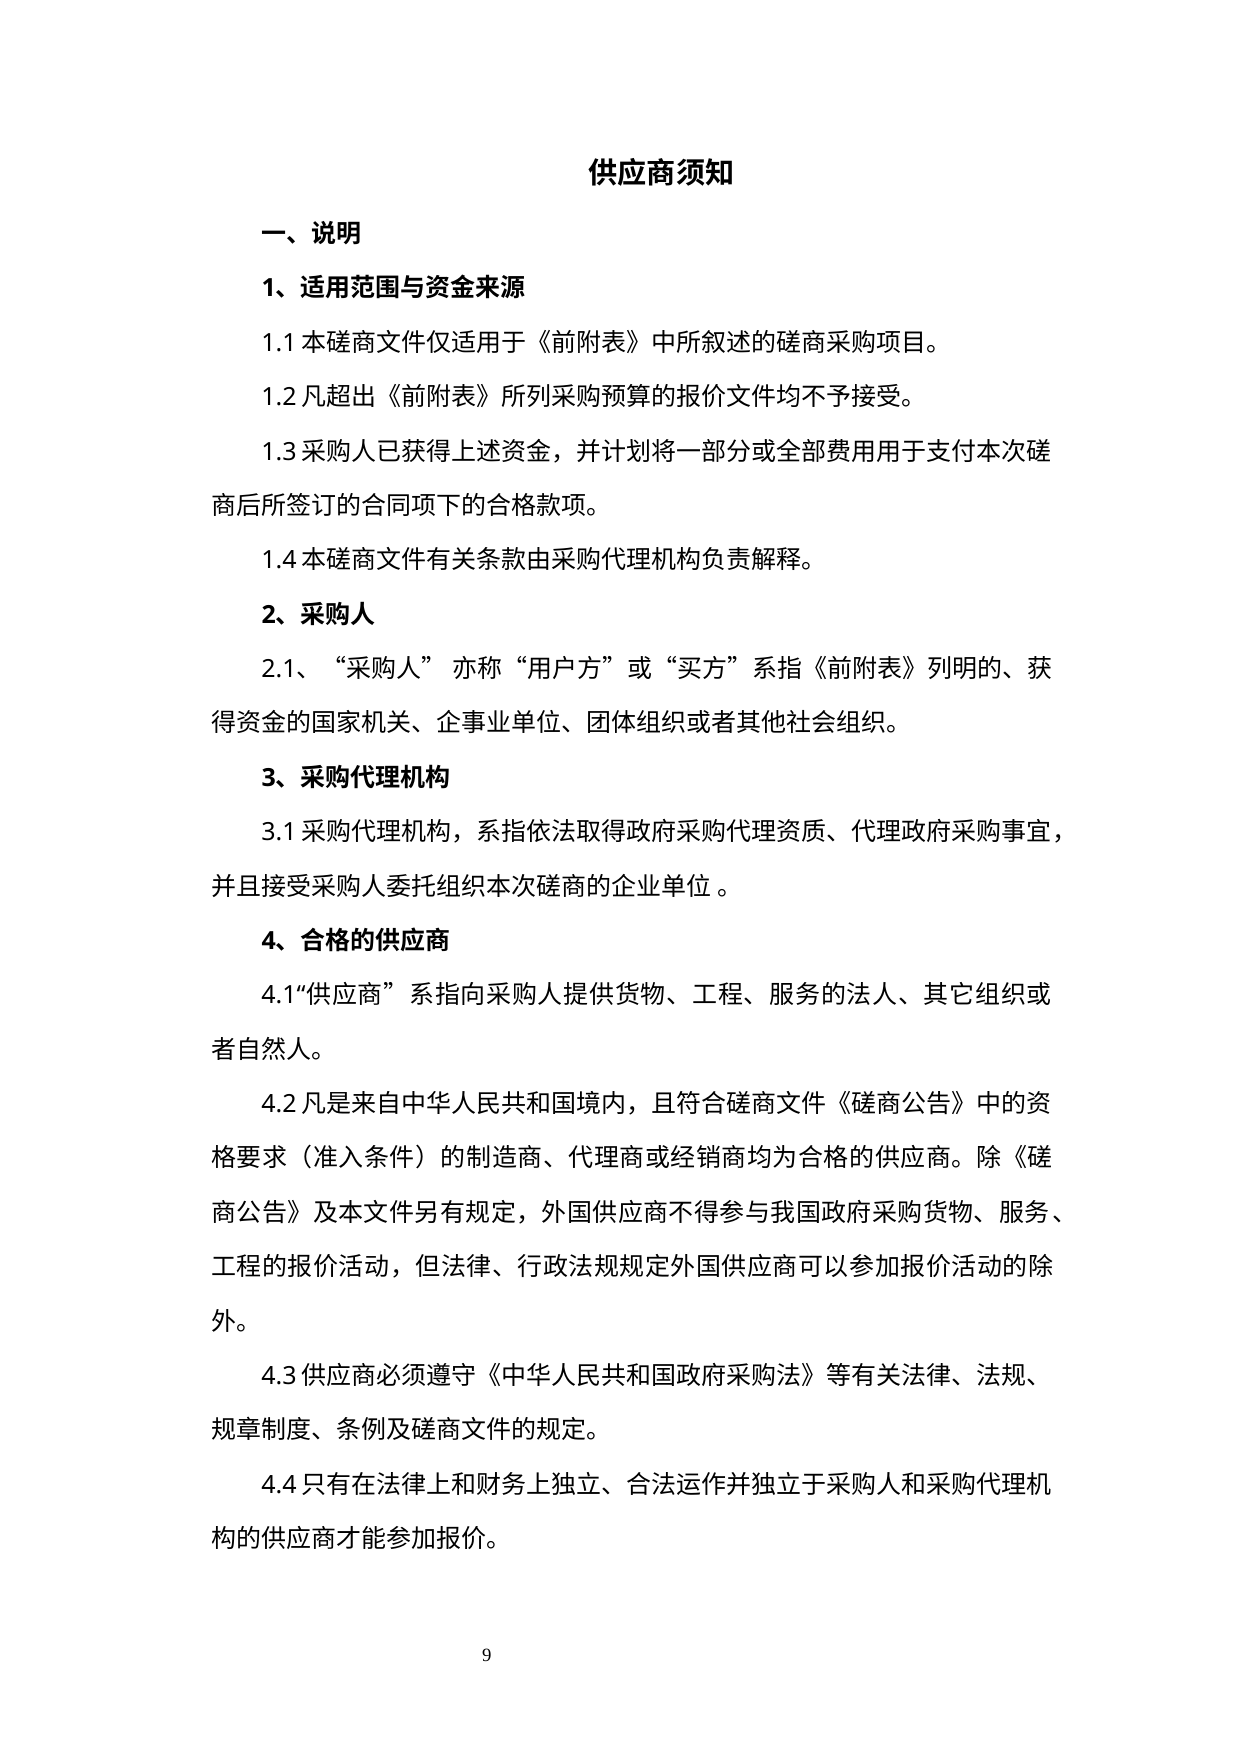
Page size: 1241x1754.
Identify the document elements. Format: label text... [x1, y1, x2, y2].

text 3.1采购代理机构，系指依法取得政府采购代理资质、代理政府采购事宜，并且接受采购人委托组织本次磋商的企业单位 。 [211, 812, 1053, 902]
text 1.3采购人已获得上述资金，并计划将一部分或全部费用用于支付本次磋商后所签订的合同项下的合格款项。 [211, 431, 1053, 522]
text 4.4只有在法律上和财务上独立、合法运作并独立于采购人和采购代理机构的供应商才能参加报价。 [211, 1464, 1053, 1555]
text 1.1本磋商文件仅适用于《前附表》中所叙述的磋商采购项目。 [211, 322, 1053, 358]
text 4.2凡是来自中华人民共和国境内，且符合磋商文件《磋商公告》中的资格要求（准入条件）的制造商、代理商或经销商均为合格的供应商。除《磋商公告》及本文件另有规定，外国供应商不得参与我国政府采购货物、服务、工程的报价活动，但法律、行政法规规定外国供应商可以参加报价活动的除外。 [211, 1083, 1053, 1337]
text 1、适用范围与资金来源 [211, 268, 1053, 304]
text 4、合格的供应商 [211, 920, 1053, 957]
text 4.1“供应商”系指向采购人提供货物、工程、服务的法人、其它组织或者自然人。 [211, 975, 1053, 1065]
text 4.3供应商必须遵守《中华人民共和国政府采购法》等有关法律、法规、规章制度、条例及磋商文件的规定。 [211, 1355, 1053, 1446]
text 3、采购代理机构 [211, 757, 1053, 793]
text 一、说明 [211, 213, 1053, 250]
text 供应商须知 [211, 150, 1053, 192]
text 2、采购人 [211, 594, 1053, 630]
text 1.2凡超出《前附表》所列采购预算的报价文件均不予接受。 [211, 377, 1053, 413]
text 2.1、“采购人” 亦称“用户方”或“买方”系指《前附表》列明的、获得资金的国家机关、企事业单位、团体组织或者其他社会组织。 [211, 648, 1053, 739]
text 1.4本磋商文件有关条款由采购代理机构负责解释。 [211, 540, 1053, 576]
